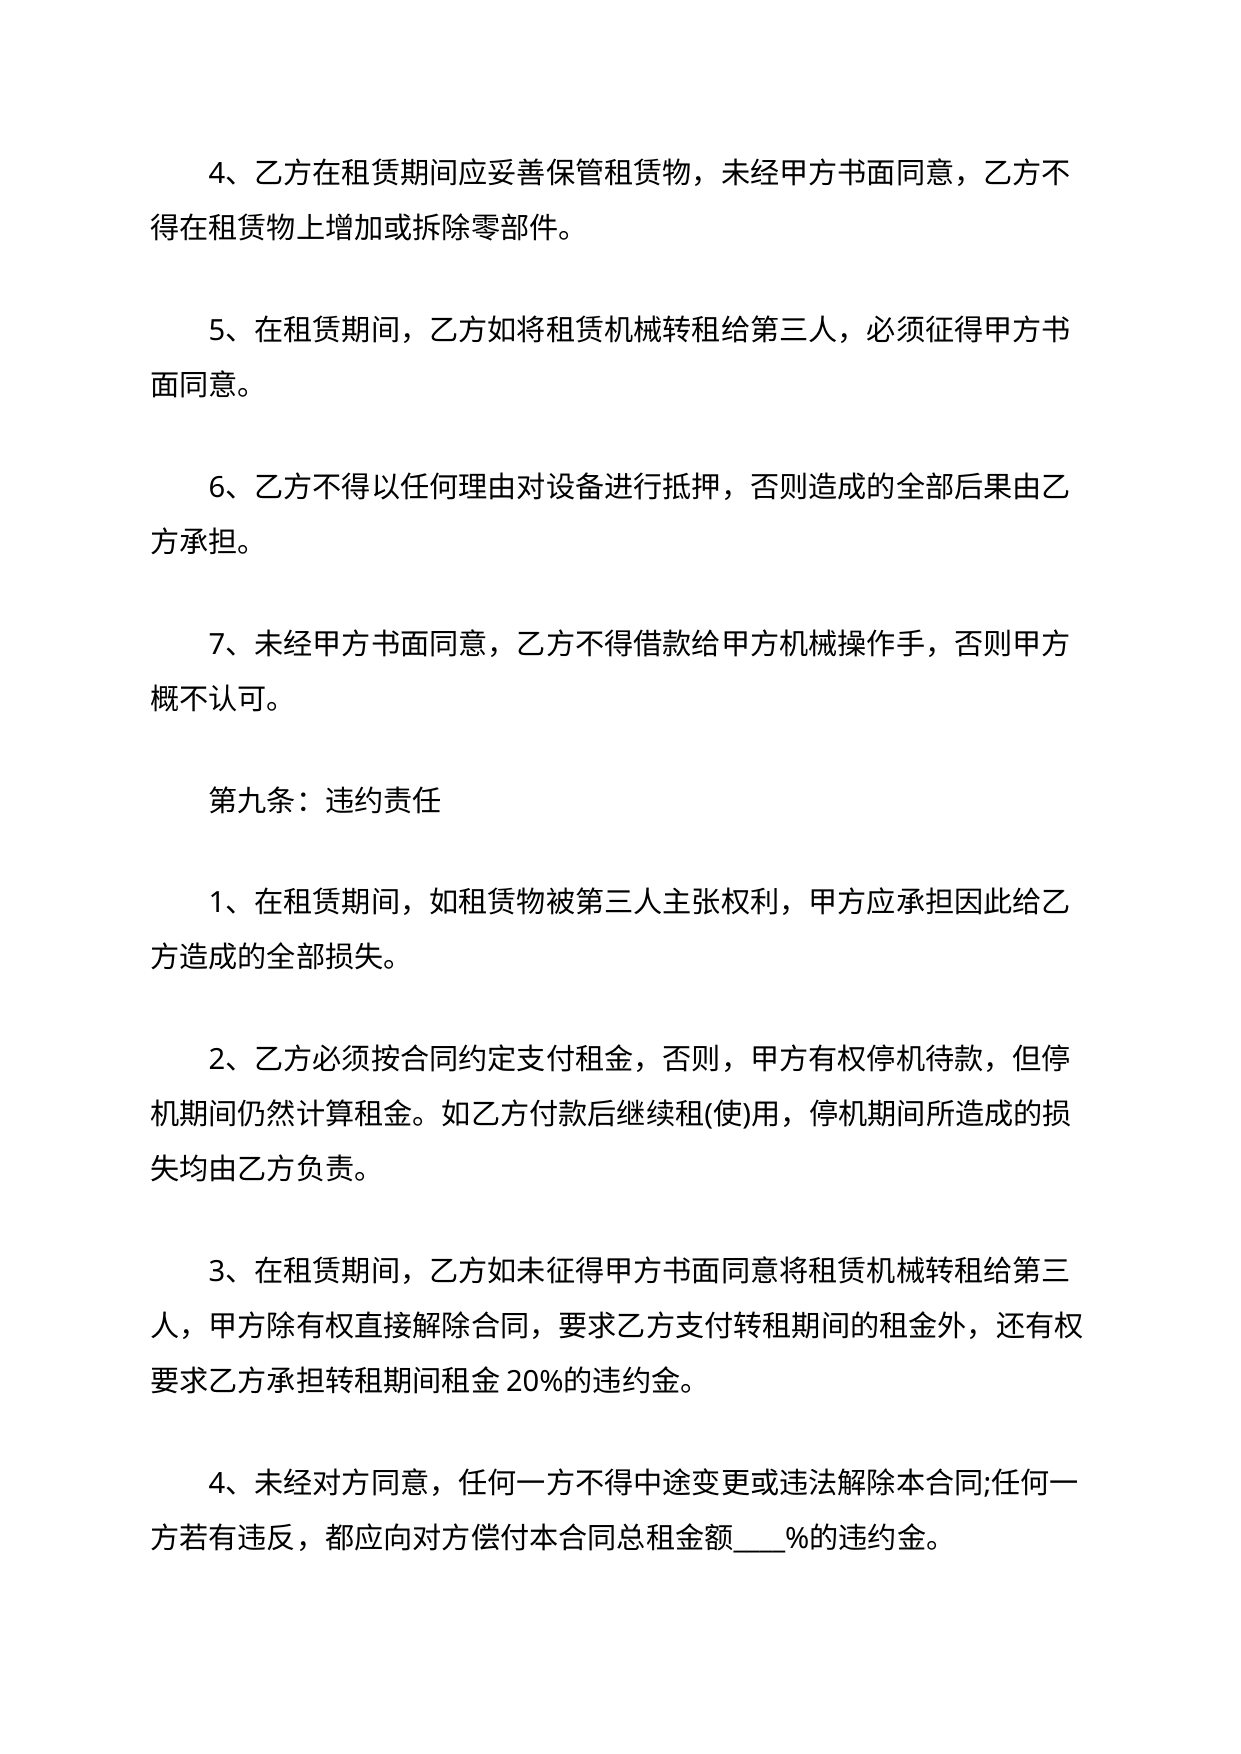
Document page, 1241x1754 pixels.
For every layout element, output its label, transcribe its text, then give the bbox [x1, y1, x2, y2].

text 7、未经甲方书面同意，乙方不得借款给甲方机械操作手，否则甲方概不认可。 [150, 620, 1090, 718]
text 3、在租赁期间，乙方如未征得甲方书面同意将租赁机械转租给第三人，甲方除有权直接解除合同，要求乙方支付转租期间的租金外，还有权要求乙方承担转租期间租金20%的违约金。 [150, 1247, 1090, 1400]
text 2、乙方必须按合同约定支付租金，否则，甲方有权停机待款，但停机期间仍然计算租金。如乙方付款后继续租(使)用，停机期间所造成的损失均由乙方负责。 [150, 1036, 1090, 1188]
text 第九条：违约责任 [150, 777, 1090, 819]
text 4、未经对方同意，任何一方不得中途变更或违法解除本合同;任何一方若有违反，都应向对方偿付本合同总租金额____%的违约金。 [150, 1459, 1090, 1557]
text 5、在租赁期间，乙方如将租赁机械转租给第三人，必须征得甲方书面同意。 [150, 307, 1090, 404]
text 1、在租赁期间，如租赁物被第三人主张权利，甲方应承担因此给乙方造成的全部损失。 [150, 879, 1090, 976]
text 6、乙方不得以任何理由对设备进行抵押，否则造成的全部后果由乙方承担。 [150, 463, 1090, 561]
text 4、乙方在租赁期间应妥善保管租赁物，未经甲方书面同意，乙方不得在租赁物上增加或拆除零部件。 [150, 150, 1090, 247]
